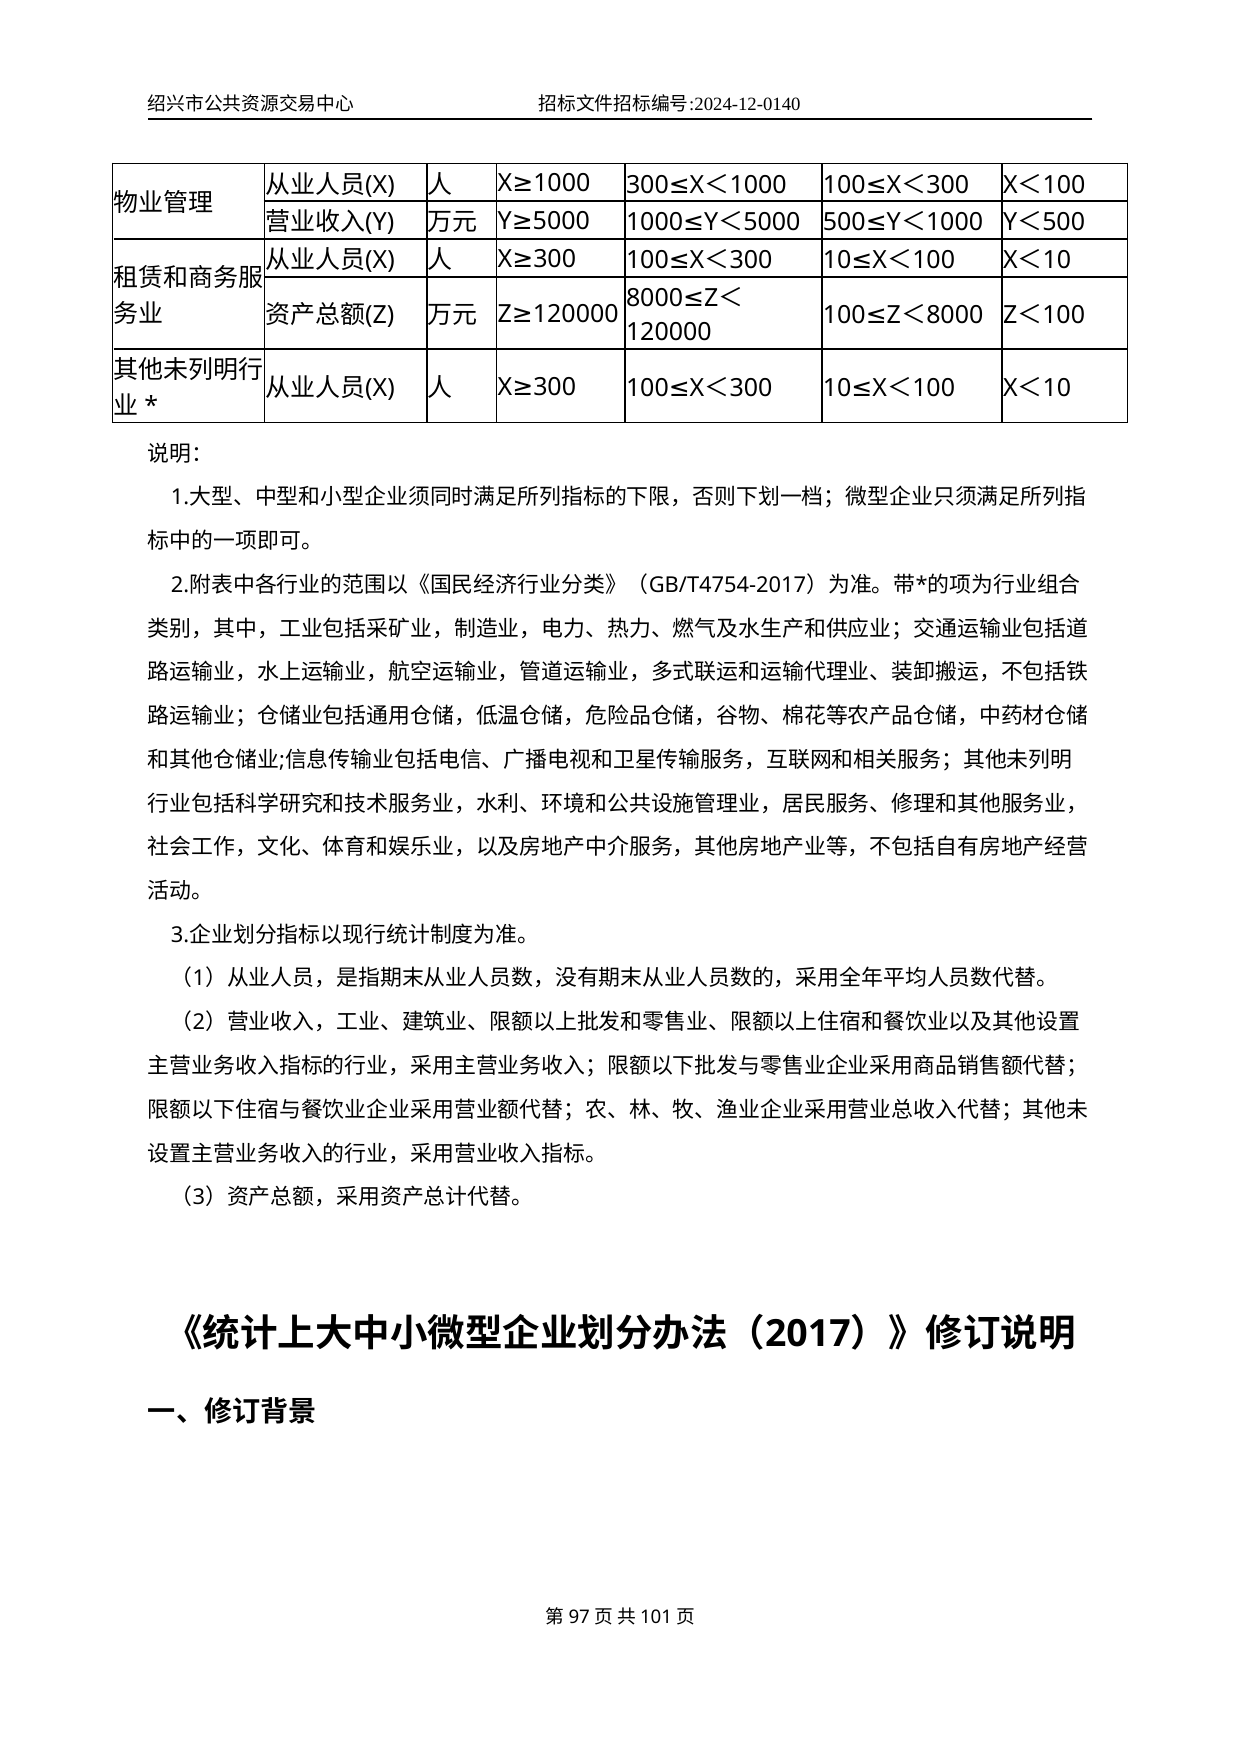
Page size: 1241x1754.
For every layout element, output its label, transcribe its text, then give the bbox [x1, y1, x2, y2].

table_cell 资产总额(Z) [265, 278, 426, 348]
table_cell 租赁和商务服务业 [113, 239, 264, 348]
table_cell 物业管理 [113, 164, 264, 238]
table_cell 8000≤Z＜120000 [626, 278, 821, 348]
table_cell X≥1000 [497, 164, 624, 200]
text 2.附表中各行业的范围以《国民经济行业分类》（GB/T4754-2017）为准。带*的项为行业组合类别，其中，工业包括采矿业，制造业，电力、热力、燃气及水生产和供应业；交通运输业包括道路运输业，水上运输业，航空运输业，管道运输业，多式联运和运输代理业、装卸搬运，不包括铁路运输业；仓储业包括通用仓储，低温仓储，危险品仓储，谷物、棉花等农产品仓储，中药材仓储和其他仓储业;信息传输业包括电信、广播电视和卫星传输服务，互联网和相关服务；其他未列明行业包括科学研究和技术服务业，水利、环境和公共设施管理业，居民服务、修理和其他服务业，社会工作，文化、体育和娱乐业，以及房地产中介服务，其他房地产业等，不包括自有房地产经营活动。 [148, 555, 1092, 905]
table_cell 10≤X＜100 [823, 240, 1001, 276]
text 3.企业划分指标以现行统计制度为准。 [148, 905, 1092, 948]
table_cell 100≤Z＜8000 [823, 278, 1001, 348]
table_cell 人 [428, 350, 496, 422]
table_cell 从业人员(X) [265, 350, 426, 422]
text 一、修订背景 [148, 1373, 1092, 1429]
text 《统计上大中小微型企业划分办法（2017）》修订说明 [148, 1295, 1092, 1357]
table_cell Y＜500 [1003, 202, 1127, 238]
text （1）从业人员，是指期末从业人员数，没有期末从业人员数的，采用全年平均人员数代替。 [148, 948, 1092, 992]
table_cell Z＜100 [1003, 278, 1127, 348]
table_cell 300≤X＜1000 [626, 164, 821, 200]
table_cell 从业人员(X) [265, 164, 426, 200]
table_cell X≥300 [497, 240, 624, 276]
table_cell 营业收入(Y) [265, 202, 426, 238]
table_cell Z≥120000 [497, 278, 624, 348]
text 说明： [148, 423, 1092, 467]
table_cell 1000≤Y＜5000 [626, 202, 821, 238]
table_cell 500≤Y＜1000 [823, 202, 1001, 238]
text （3）资产总额，采用资产总计代替。 [148, 1167, 1092, 1211]
text 1.大型、中型和小型企业须同时满足所列指标的下限，否则下划一档；微型企业只须满足所列指标中的一项即可。 [148, 467, 1092, 555]
table_cell 万元 [428, 202, 496, 238]
table_cell X＜10 [1003, 350, 1127, 422]
table_cell 100≤X＜300 [823, 164, 1001, 200]
table_cell 万元 [428, 278, 496, 348]
table_cell 10≤X＜100 [823, 350, 1001, 422]
table_cell X＜100 [1003, 164, 1127, 200]
table_cell X≥300 [497, 350, 624, 422]
table_cell 从业人员(X) [265, 240, 426, 276]
text （2）营业收入，工业、建筑业、限额以上批发和零售业、限额以上住宿和餐饮业以及其他设置主营业务收入指标的行业，采用主营业务收入；限额以下批发与零售业企业采用商品销售额代替；限额以下住宿与餐饮业企业采用营业额代替；农、林、牧、渔业企业采用营业总收入代替；其他未设置主营业务收入的行业，采用营业收入指标。 [148, 992, 1092, 1167]
table_cell 人 [428, 164, 496, 200]
table_cell Y≥5000 [497, 202, 624, 238]
table_cell 100≤X＜300 [626, 240, 821, 276]
table_cell 人 [428, 240, 496, 276]
table_cell 100≤X＜300 [626, 350, 821, 422]
table_cell X＜10 [1003, 240, 1127, 276]
table_cell 其他未列明行业 * [113, 349, 264, 422]
